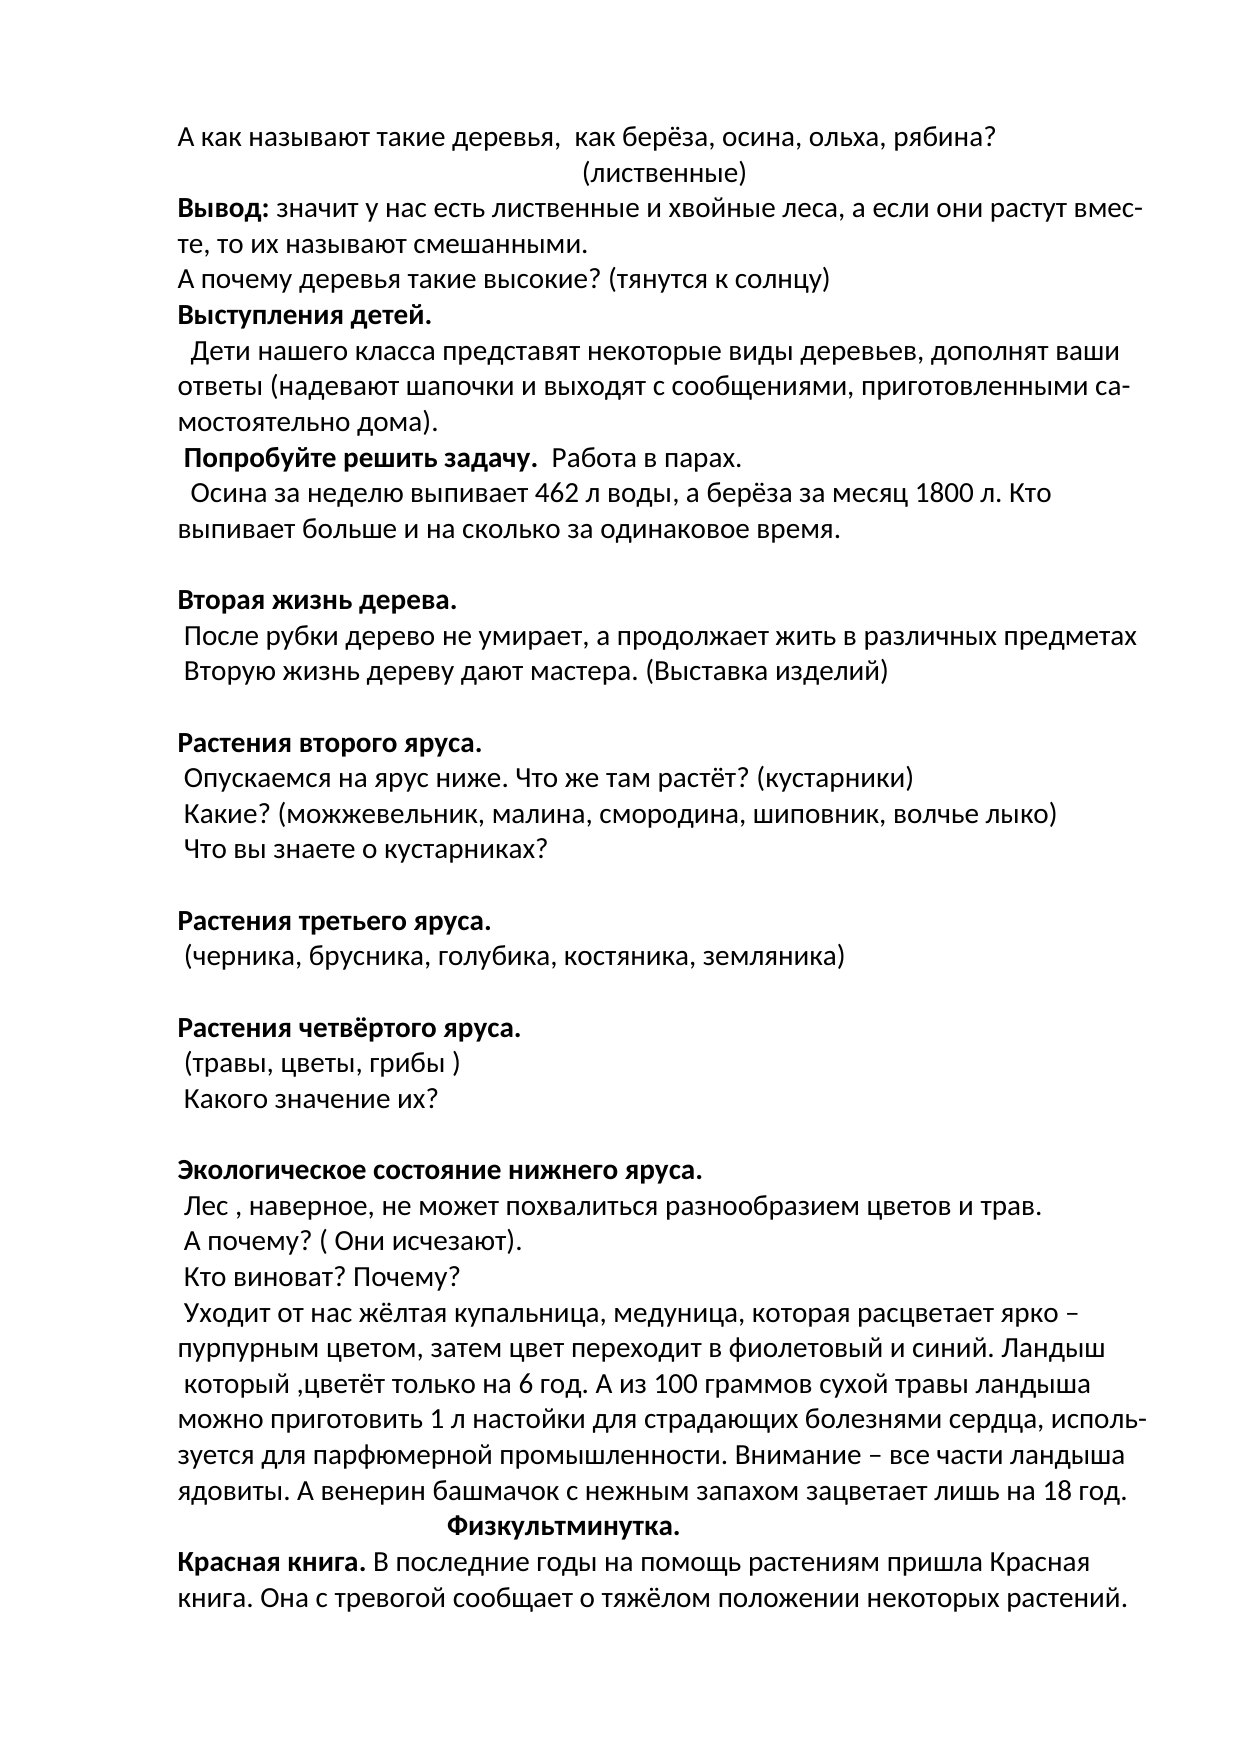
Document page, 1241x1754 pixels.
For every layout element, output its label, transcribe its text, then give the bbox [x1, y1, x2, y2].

text Растения четвёртого яруса. [177, 1009, 1152, 1044]
text После рубки дерево не умирает, а продолжает жить в различных предметах [177, 617, 1152, 652]
text Какие? (можжевельник, малина, смородина, шиповник, волчье лыко) [177, 795, 1152, 831]
text (лиственные) [177, 154, 1152, 189]
text Осина за неделю выпивает 462 л воды, а берёза за месяц 1800 л. Кто выпивает больше и на сколько за одинаковое время. [177, 474, 1152, 546]
text Вывод: значит у нас есть лиственные и хвойные леса, а если они растут вмес- [177, 189, 1152, 225]
text Растения второго яруса. [177, 724, 1152, 759]
text Выступления детей. [177, 296, 1152, 332]
text те, то их называют смешанными. [177, 225, 1152, 261]
text Экологическое состояние нижнего яруса. [177, 1151, 1152, 1187]
text Уходит от нас жёлтая купальница, медуница, которая расцветает ярко – пурпурным цветом, затем цвет переходит в фиолетовый и синий. Ландыш [177, 1294, 1152, 1365]
text Физкультминутка. [177, 1507, 1152, 1543]
text (черника, брусника, голубика, костяника, земляника) [177, 937, 1152, 973]
text А как называют такие деревья, как берёза, осина, ольха, рябина? [177, 118, 1152, 154]
text Что вы знаете о кустарниках? [177, 831, 1152, 866]
text Растения третьего яруса. [177, 902, 1152, 937]
text А почему? ( Они исчезают). [177, 1222, 1152, 1258]
text Дети нашего класса представят некоторые виды деревьев, дополнят ваши [177, 332, 1152, 367]
text Кто виноват? Почему? [177, 1258, 1152, 1294]
text Вторую жизнь дереву дают мастера. (Выставка изделий) [177, 652, 1152, 688]
text мостоятельно дома). [177, 403, 1152, 439]
text который ,цветёт только на 6 год. А из 100 граммов сухой травы ландыша можно приготовить 1 л настойки для страдающих болезнями сердца, исполь- [177, 1365, 1152, 1436]
text Красная книга. В последние годы на помощь растениям пришла Красная книга. Она с тревогой сообщает о тяжёлом положении некоторых растений. [177, 1543, 1152, 1614]
text ответы (надевают шапочки и выходят с сообщениями, приготовленными са- [177, 367, 1152, 403]
text Опускаемся на ярус ниже. Что же там растёт? (кустарники) [177, 759, 1152, 795]
text А почему деревья такие высокие? (тянутся к солнцу) [177, 261, 1152, 296]
text Вторая жизнь дерева. [177, 581, 1152, 617]
text Попробуйте решить задачу. Работа в парах. [177, 439, 1152, 474]
text Лес , наверное, не может похвалиться разнообразием цветов и трав. [177, 1187, 1152, 1222]
text Какого значение их? [177, 1080, 1152, 1116]
text зуется для парфюмерной промышленности. Внимание – все части ландыша ядовиты. А венерин башмачок с нежным запахом зацветает лишь на 18 год. [177, 1436, 1152, 1507]
text (травы, цветы, грибы ) [177, 1044, 1152, 1080]
